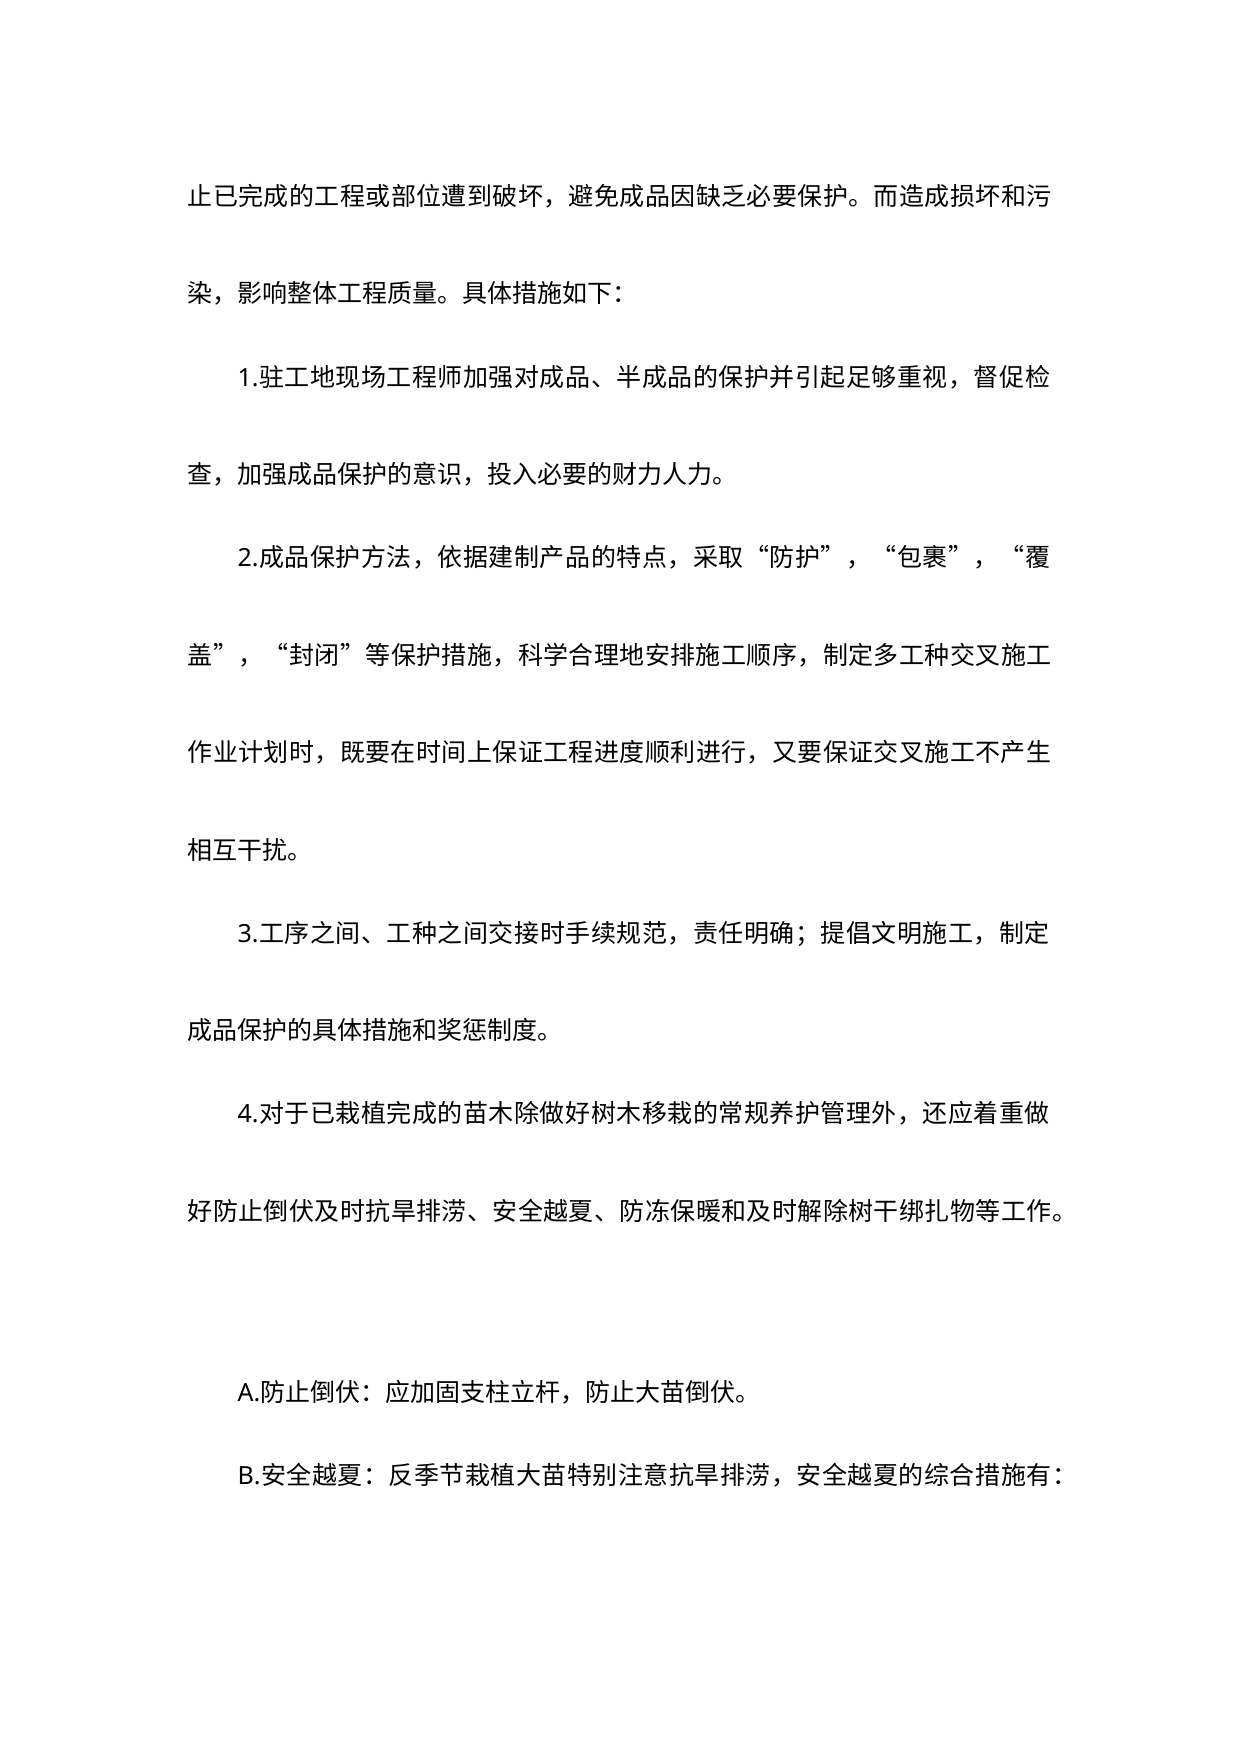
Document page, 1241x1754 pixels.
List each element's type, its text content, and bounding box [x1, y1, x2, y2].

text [187, 162, 1053, 324]
text A.防止倒伏：应加固支柱立杆，防止大苗倒伏。 [187, 1358, 1053, 1423]
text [187, 1441, 1053, 1506]
text 2.成品保护方法，依据建制产品的特点，采取“防护”，“包裹”，“覆盖”，“封闭”等保护措施，科学合理地安排施工顺序，制定多工种交叉施工作业计划时，既要在时间上保证工程进度顺利进行，又要保证交叉施工不产生相互干扰。 [187, 523, 1053, 881]
text 3.工序之间、工种之间交接时手续规范，责任明确；提倡文明施工，制定成品保护的具体措施和奖惩制度。 [187, 899, 1053, 1061]
text 4.对于已栽植完成的苗木除做好树木移栽的常规养护管理外，还应着重做好防止倒伏及时抗旱排涝、安全越夏、防冻保暖和及时解除树干绑扎物等工作。 [187, 1079, 1053, 1339]
text 1.驻工地现场工程师加强对成品、半成品的保护并引起足够重视，督促检查，加强成品保护的意识，投入必要的财力人力。 [187, 343, 1053, 505]
